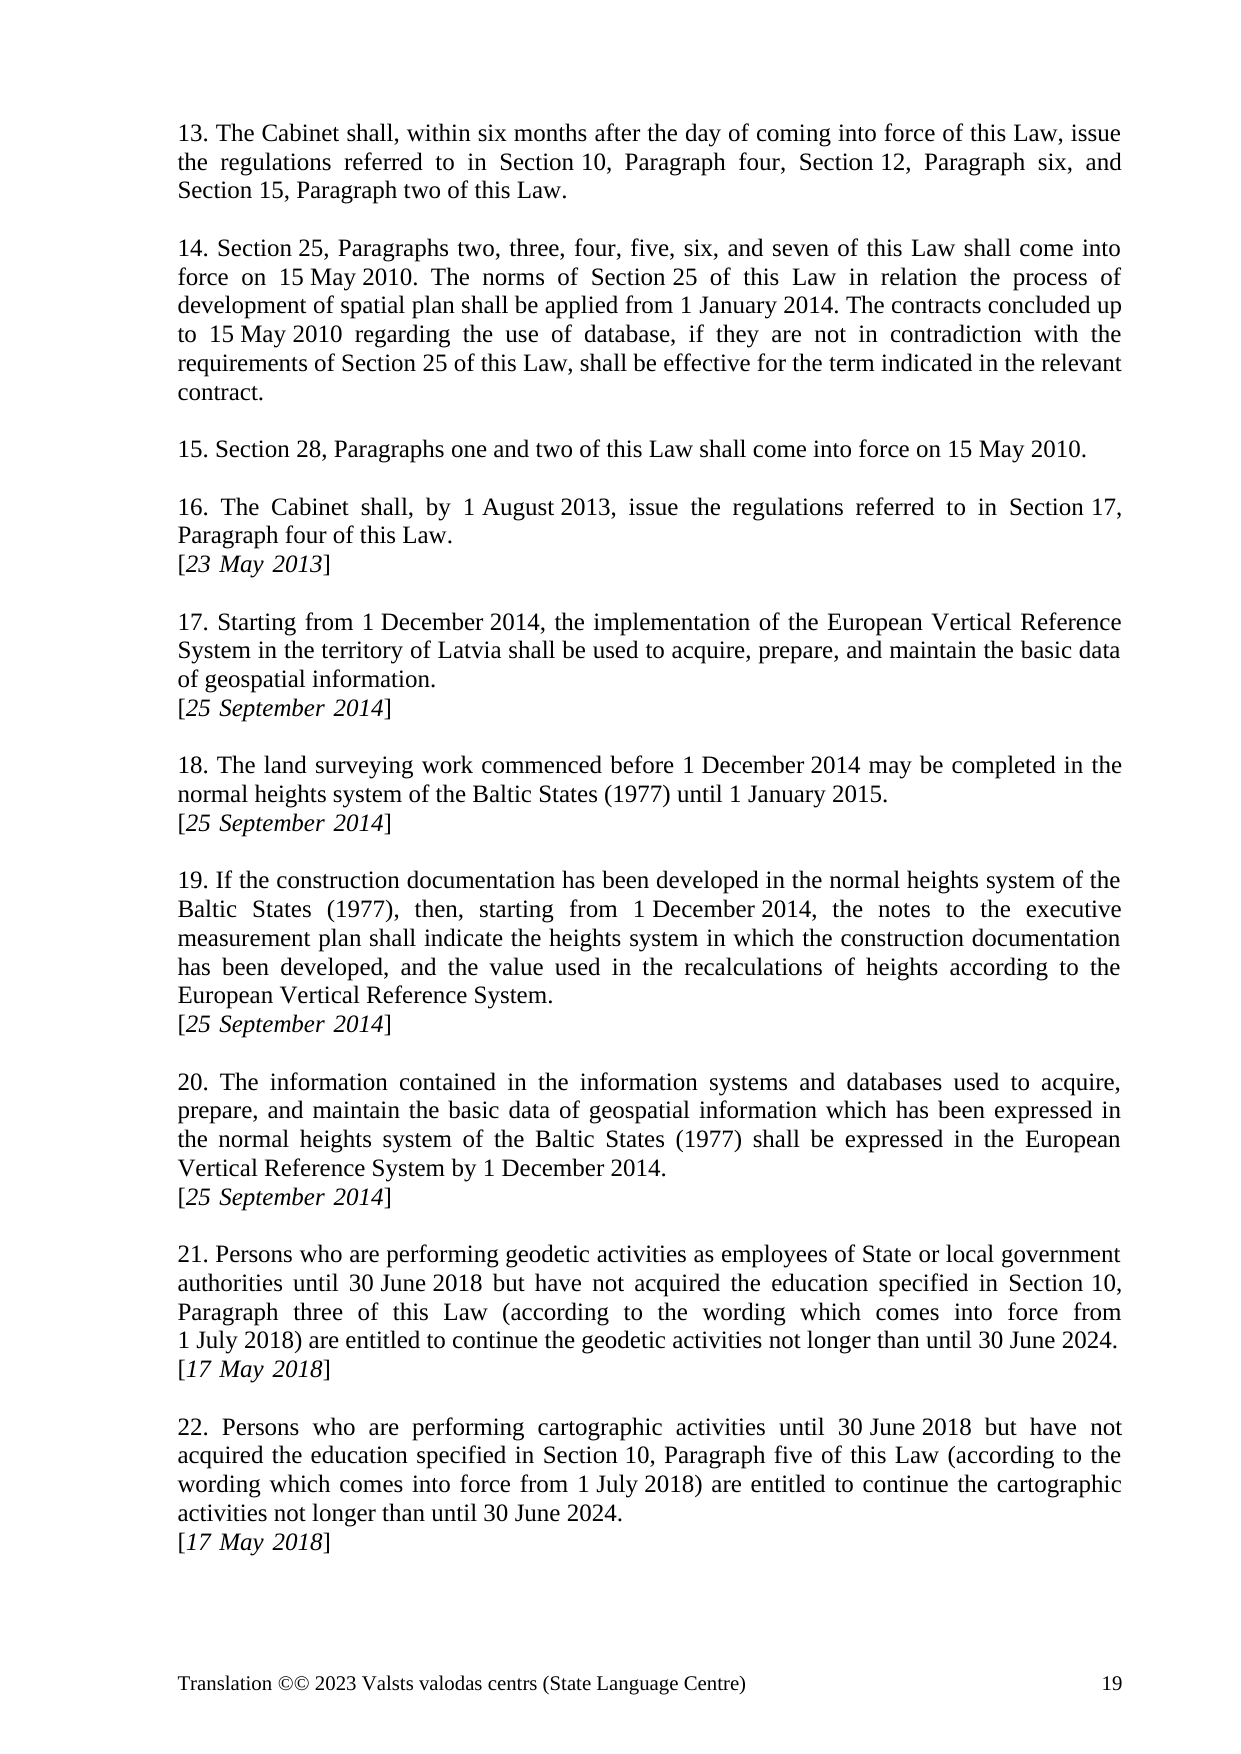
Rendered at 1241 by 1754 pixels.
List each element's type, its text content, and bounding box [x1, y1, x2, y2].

text 19. If the construction documentation has been developed in the normal heights system of the Baltic States (1977), then, starting from 1 December 2014, the notes to the executive measurement plan shall indicate the heights system in which the construction documentation has been developed, and the value used in the recalculations of heights according to the European Vertical Reference System. [177, 866, 1122, 1009]
text [25 September 2014] [177, 693, 1122, 722]
text 17. Starting from 1 December 2014, the implementation of the European Vertical Reference System in the territory of Latvia shall be used to acquire, prepare, and maintain the basic data of geospatial information. [177, 607, 1122, 693]
text 13. The Cabinet shall, within six months after the day of coming into force of this Law, issue the regulations referred to in Section 10, Paragraph four, Section 12, Paragraph six, and Section 15, Paragraph two of this Law. [177, 118, 1122, 204]
text [25 September 2014] [177, 1009, 1122, 1038]
text [17 May 2018] [177, 1354, 1122, 1383]
text 15. Section 28, Paragraphs one and two of this Law shall come into force on 15 May 2010. [177, 434, 1122, 463]
text 18. The land surveying work commenced before 1 December 2014 may be completed in the normal heights system of the Baltic States (1977) until 1 January 2015. [177, 751, 1122, 808]
text [25 September 2014] [177, 808, 1122, 837]
text 14. Section 25, Paragraphs two, three, four, five, six, and seven of this Law shall come into force on 15 May 2010. The norms of Section 25 of this Law in relation the process of development of spatial plan shall be applied from 1 January 2014. The contracts concluded up to 15 May 2010 regarding the use of database, if they are not in contradiction with the requirements of Section 25 of this Law, shall be effective for the term indicated in the relevant contract. [177, 233, 1122, 406]
text [17 May 2018] [177, 1527, 1122, 1556]
text 21. Persons who are performing geodetic activities as employees of State or local government authorities until 30 June 2018 but have not acquired the education specified in Section 10, Paragraph three of this Law (according to the wording which comes into force from 1 July 2018) are entitled to continue the geodetic activities not longer than until 30 June 2024. [177, 1239, 1122, 1354]
text 20. The information contained in the information systems and databases used to acquire, prepare, and maintain the basic data of geospatial information which has been expressed in the normal heights system of the Baltic States (1977) shall be expressed in the European Vertical Reference System by 1 December 2014. [177, 1067, 1122, 1182]
text [23 May 2013] [177, 549, 1122, 578]
text 22. Persons who are performing cartographic activities until 30 June 2018 but have not acquired the education specified in Section 10, Paragraph five of this Law (according to the wording which comes into force from 1 July 2018) are entitled to continue the cartographic activities not longer than until 30 June 2024. [177, 1412, 1122, 1527]
text 16. The Cabinet shall, by 1 August 2013, issue the regulations referred to in Section 17, Paragraph four of this Law. [177, 492, 1122, 549]
text [25 September 2014] [177, 1182, 1122, 1211]
